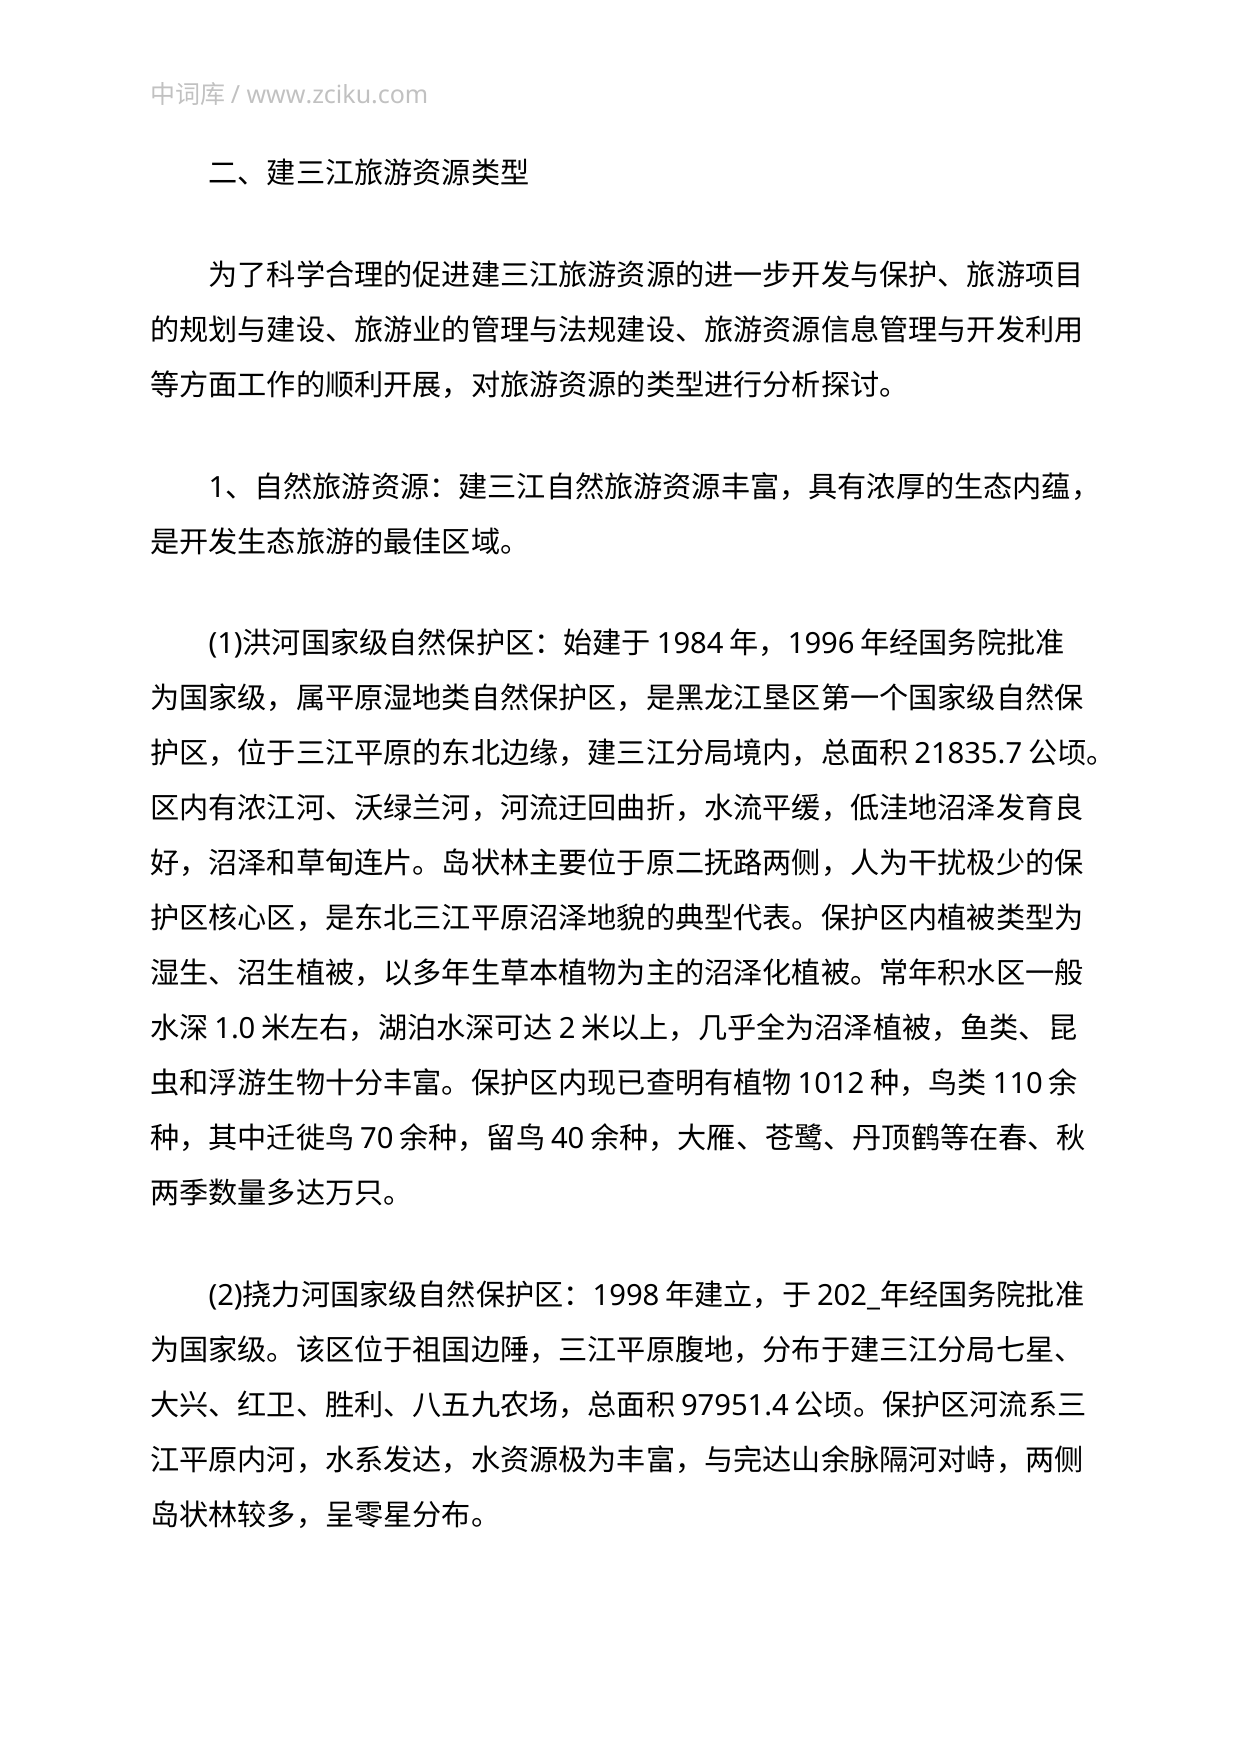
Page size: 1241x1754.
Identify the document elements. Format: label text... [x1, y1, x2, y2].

text (1)洪河国家级自然保护区：始建于1984年，1996年经国务院批准为国家级，属平原湿地类自然保护区，是黑龙江垦区第一个国家级自然保护区，位于三江平原的东北边缘，建三江分局境内，总面积21835.7公顷。区内有浓江河、沃绿兰河，河流迂回曲折，水流平缓，低洼地沼泽发育良好，沼泽和草甸连片。岛状林主要位于原二抚路两侧，人为干扰极少的保护区核心区，是东北三江平原沼泽地貌的典型代表。保护区内植被类型为湿生、沼生植被，以多年生草本植物为主的沼泽化植被。常年积水区一般水深1.0米左右，湖泊水深可达2米以上，几乎全为沼泽植被，鱼类、昆虫和浮游生物十分丰富。保护区内现已查明有植物1012种，鸟类110余种，其中迁徙鸟70余种，留鸟40余种，大雁、苍鹭、丹顶鹤等在春、秋两季数量多达万只。 [150, 620, 1090, 1212]
text 二、建三江旅游资源类型 [150, 150, 1090, 192]
text 1、自然旅游资源：建三江自然旅游资源丰富，具有浓厚的生态内蕴，是开发生态旅游的最佳区域。 [150, 463, 1090, 561]
text 为了科学合理的促进建三江旅游资源的进一步开发与保护、旅游项目的规划与建设、旅游业的管理与法规建设、旅游资源信息管理与开发利用等方面工作的顺利开展，对旅游资源的类型进行分析探讨。 [150, 252, 1090, 404]
text (2)挠力河国家级自然保护区：1998年建立，于202_年经国务院批准为国家级。该区位于祖国边陲，三江平原腹地，分布于建三江分局七星、大兴、红卫、胜利、八五九农场，总面积97951.4公顷。保护区河流系三江平原内河，水系发达，水资源极为丰富，与完达山余脉隔河对峙，两侧岛状林较多，呈零星分布。 [150, 1271, 1090, 1533]
